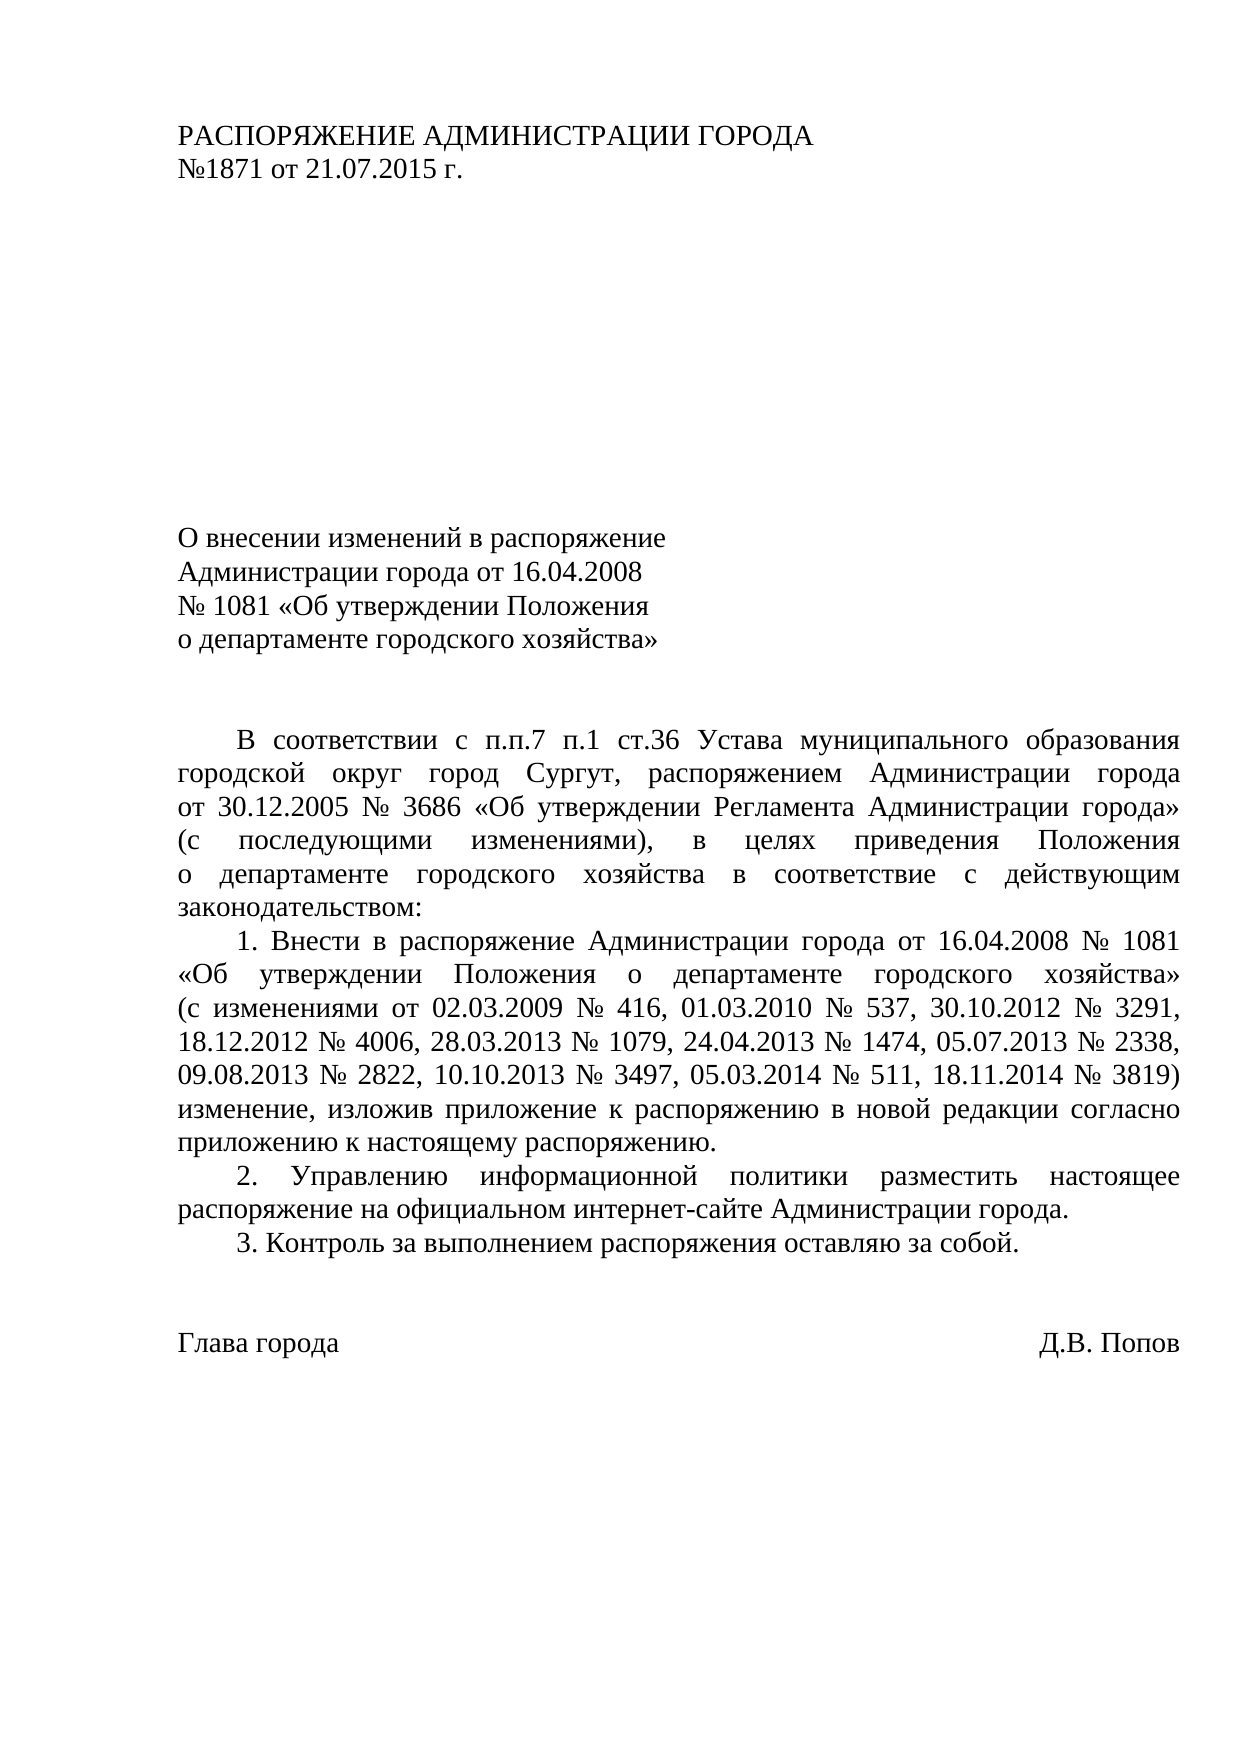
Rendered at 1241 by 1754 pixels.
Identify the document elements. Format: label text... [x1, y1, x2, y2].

text №1871 от 21.07.2015 г. [177, 152, 1181, 185]
text 1. Внести в распоряжение Администрации города от 16.04.2008 № 1081 «Об утверждении Положения о департаменте городского хозяйства» (с изменениями от 02.03.2009 № 416, 01.03.2010 № 537, 30.10.2012 № 3291, 18.12.2012 № 4006, 28.03.2013 № 1079, 24.04.2013 № 1474, 05.07.2013 № 2338, 09.08.2013 № 2822, 10.10.2013 № 3497, 05.03.2014 № 511, 18.11.2014 № 3819) изменение, изложив приложение к распоряжению в новой редакции согласно приложению к настоящему распоряжению. [177, 923, 1181, 1158]
text О внесении изменений в распоряжение [177, 521, 1181, 554]
text Администрации города от 16.04.2008 [177, 554, 1181, 588]
text № 1081 «Об утверждении Положения [177, 588, 1181, 621]
text РАСПОРЯЖЕНИЕ АДМИНИСТРАЦИИ ГОРОДА [177, 118, 1181, 152]
text 2. Управлению информационной политики разместить настоящее распоряжение на официальном интернет-сайте Администрации города. [177, 1158, 1181, 1225]
text о департаменте городского хозяйства» [177, 621, 1181, 655]
text В соответствии с п.п.7 п.1 ст.36 Устава муниципального образования городской округ город Сургут, распоряжением Администрации города от 30.12.2005 № 3686 «Об утверждении Регламента Администрации города» (с последующими изменениями), в целях приведения Положения о департаменте городского хозяйства в соответствие с действующим законодательством: [177, 722, 1181, 923]
text 3. Контроль за выполнением распоряжения оставляю за собой. [177, 1225, 1181, 1258]
text Глава города Д.В. Попов [177, 1326, 1181, 1359]
